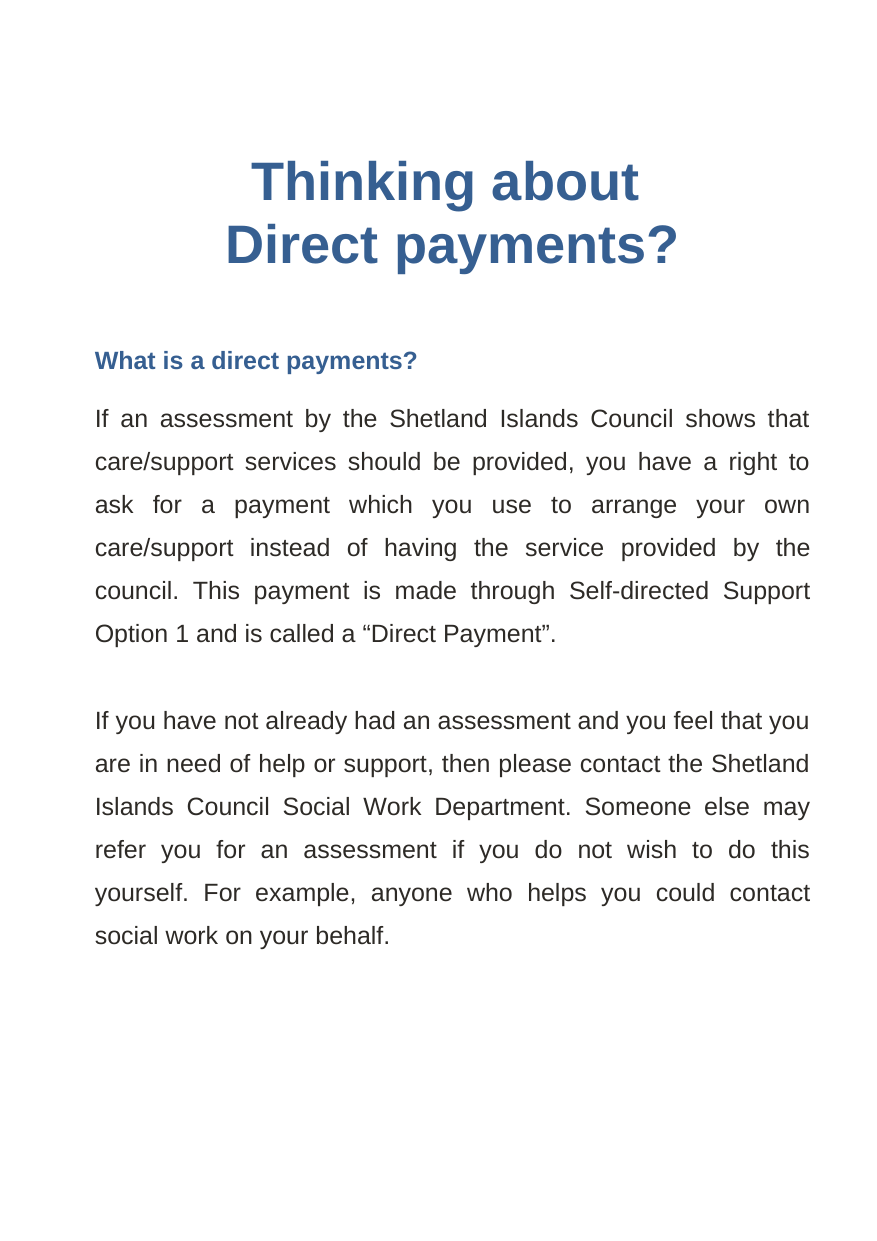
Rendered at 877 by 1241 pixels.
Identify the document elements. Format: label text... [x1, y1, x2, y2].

text If an assessment by the Shetland Islands Council shows that care/support services should be provided, you have a right to ask for a payment which you use to arrange your own care/support instead of having the service provided by the council. This payment is made through Self-directed Support Option 1 and is called a “Direct Payment”. [94, 404, 811, 648]
text If you have not already had an assessment and you feel that you are in need of help or support, then please contact the Shetland Islands Council Social Work Department. Someone else may refer you for an assessment if you do not wish to do this yourself. For example, anyone who helps you could contact social work on your behalf. [94, 706, 811, 950]
text Thinking about Direct payments? [94, 150, 811, 274]
subtitle What is a direct payments? [94, 346, 811, 375]
